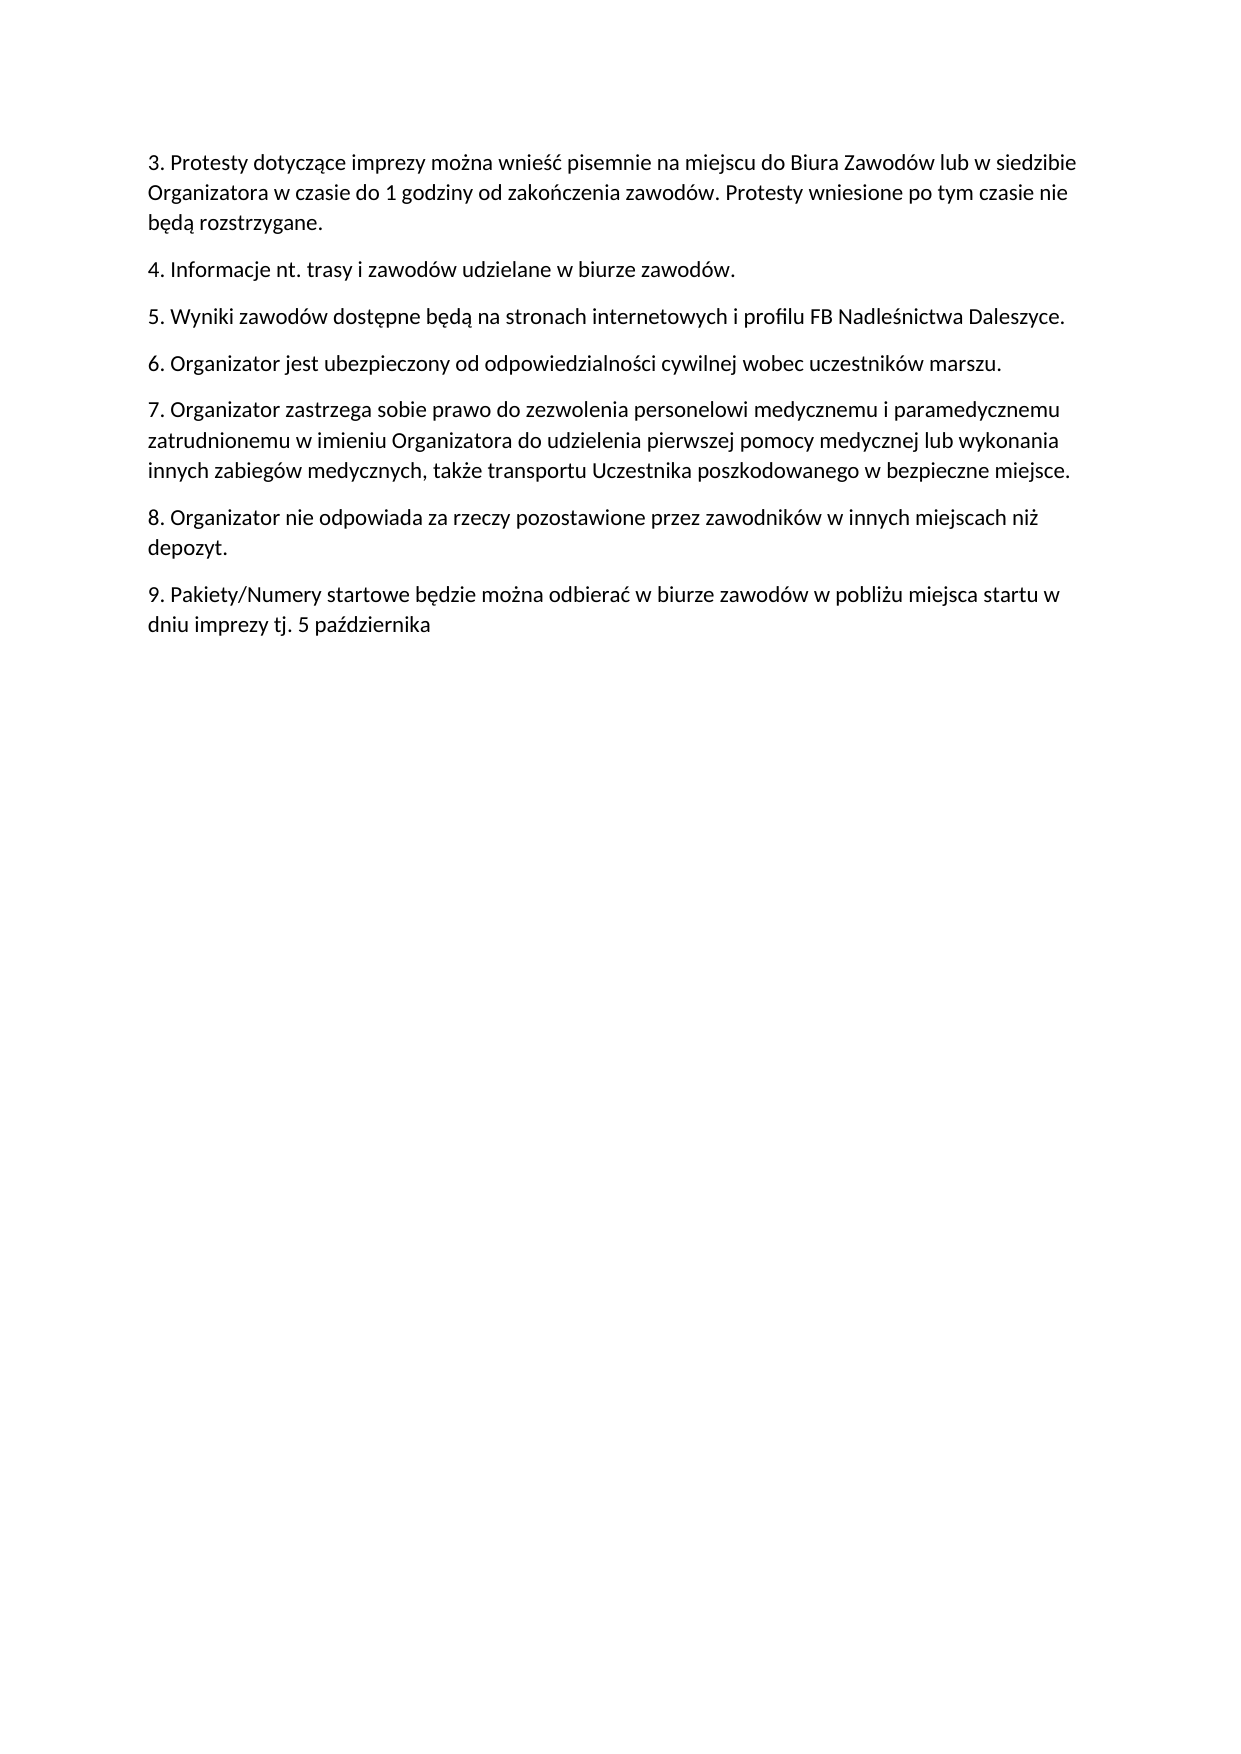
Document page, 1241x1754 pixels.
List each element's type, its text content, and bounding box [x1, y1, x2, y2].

text 3. Protesty dotyczące imprezy można wnieść pisemnie na miejscu do Biura Zawodów lub w siedzibie Organizatora w czasie do 1 godziny od zakończenia zawodów. Protesty wniesione po tym czasie nie będą rozstrzygane. [148, 148, 1093, 236]
text 4. Informacje nt. trasy i zawodów udzielane w biurze zawodów. [148, 255, 1093, 283]
text 5. Wyniki zawodów dostępne będą na stronach internetowych i profilu FB Nadleśnictwa Daleszyce. [148, 302, 1093, 330]
text 6. Organizator jest ubezpieczony od odpowiedzialności cywilnej wobec uczestników marszu. [148, 349, 1093, 377]
text 8. Organizator nie odpowiada za rzeczy pozostawione przez zawodników w innych miejscach niż depozyt. [148, 503, 1093, 561]
text 9. Pakiety/Numery startowe będzie można odbierać w biurze zawodów w pobliżu miejsca startu w dniu imprezy tj. 5 października [148, 580, 1093, 638]
text 7. Organizator zastrzega sobie prawo do zezwolenia personelowi medycznemu i paramedycznemu zatrudnionemu w imieniu Organizatora do udzielenia pierwszej pomocy medycznej lub wykonania innych zabiegów medycznych, także transportu Uczestnika poszkodowanego w bezpieczne miejsce. [148, 396, 1093, 484]
